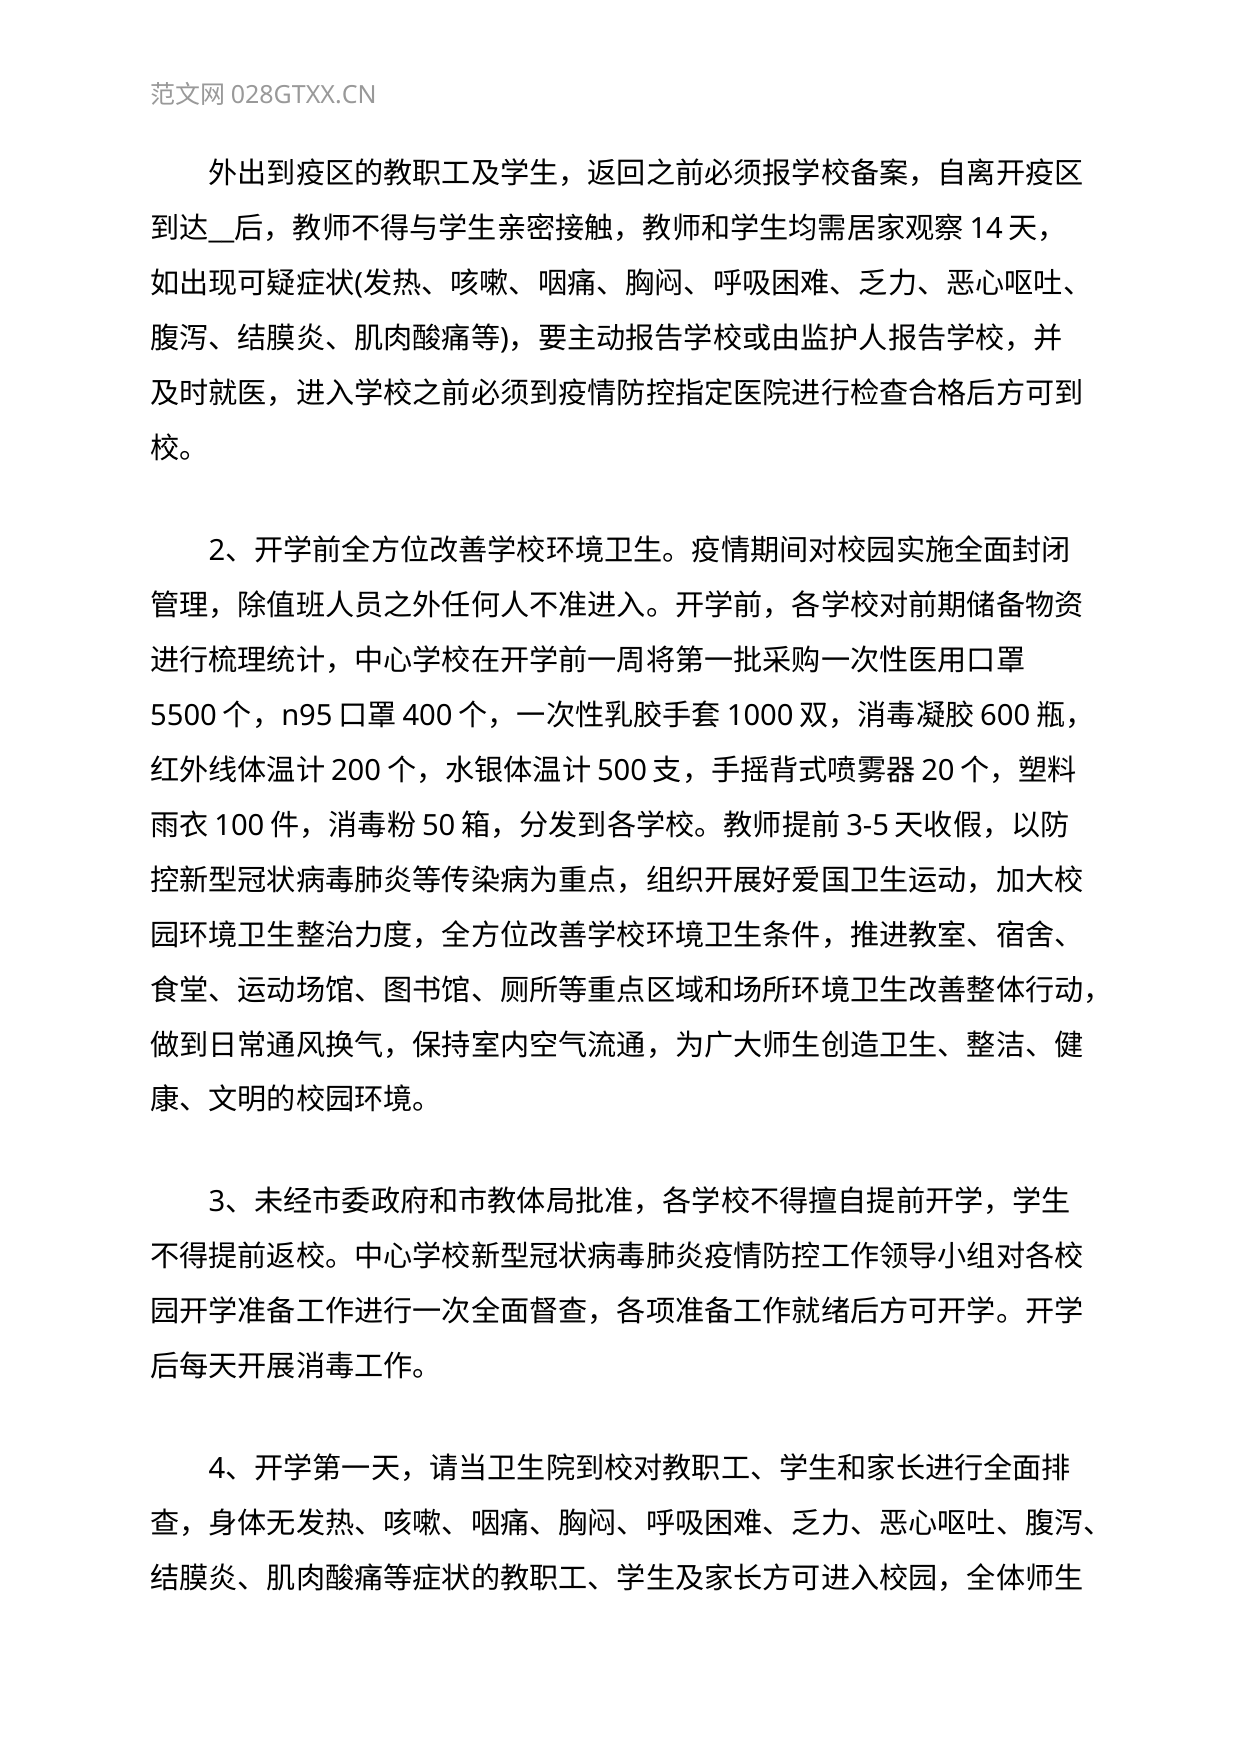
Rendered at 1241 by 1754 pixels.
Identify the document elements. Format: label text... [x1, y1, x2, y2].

text 2、开学前全方位改善学校环境卫生。疫情期间对校园实施全面封闭管理，除值班人员之外任何人不准进入。开学前，各学校对前期储备物资进行梳理统计，中心学校在开学前一周将第一批采购一次性医用口罩5500个，n95口罩400个，一次性乳胶手套1000双，消毒凝胶600瓶，红外线体温计200个，水银体温计500支，手摇背式喷雾器20个，塑料雨衣100件，消毒粉50箱，分发到各学校。教师提前3-5天收假，以防控新型冠状病毒肺炎等传染病为重点，组织开展好爱国卫生运动，加大校园环境卫生整治力度，全方位改善学校环境卫生条件，推进教室、宿舍、食堂、运动场馆、图书馆、厕所等重点区域和场所环境卫生改善整体行动，做到日常通风换气，保持室内空气流通，为广大师生创造卫生、整洁、健康、文明的校园环境。 [150, 527, 1090, 1118]
text 外出到疫区的教职工及学生，返回之前必须报学校备案，自离开疫区到达__后，教师不得与学生亲密接触，教师和学生均需居家观察14天，如出现可疑症状(发热、咳嗽、咽痛、胸闷、呼吸困难、乏力、恶心呕吐、腹泻、结膜炎、肌肉酸痛等)，要主动报告学校或由监护人报告学校，并及时就医，进入学校之前必须到疫情防控指定医院进行检查合格后方可到校。 [150, 150, 1090, 467]
text 3、未经市委政府和市教体局批准，各学校不得擅自提前开学，学生不得提前返校。中心学校新型冠状病毒肺炎疫情防控工作领导小组对各校园开学准备工作进行一次全面督查，各项准备工作就绪后方可开学。开学后每天开展消毒工作。 [150, 1178, 1090, 1385]
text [150, 1444, 1090, 1596]
